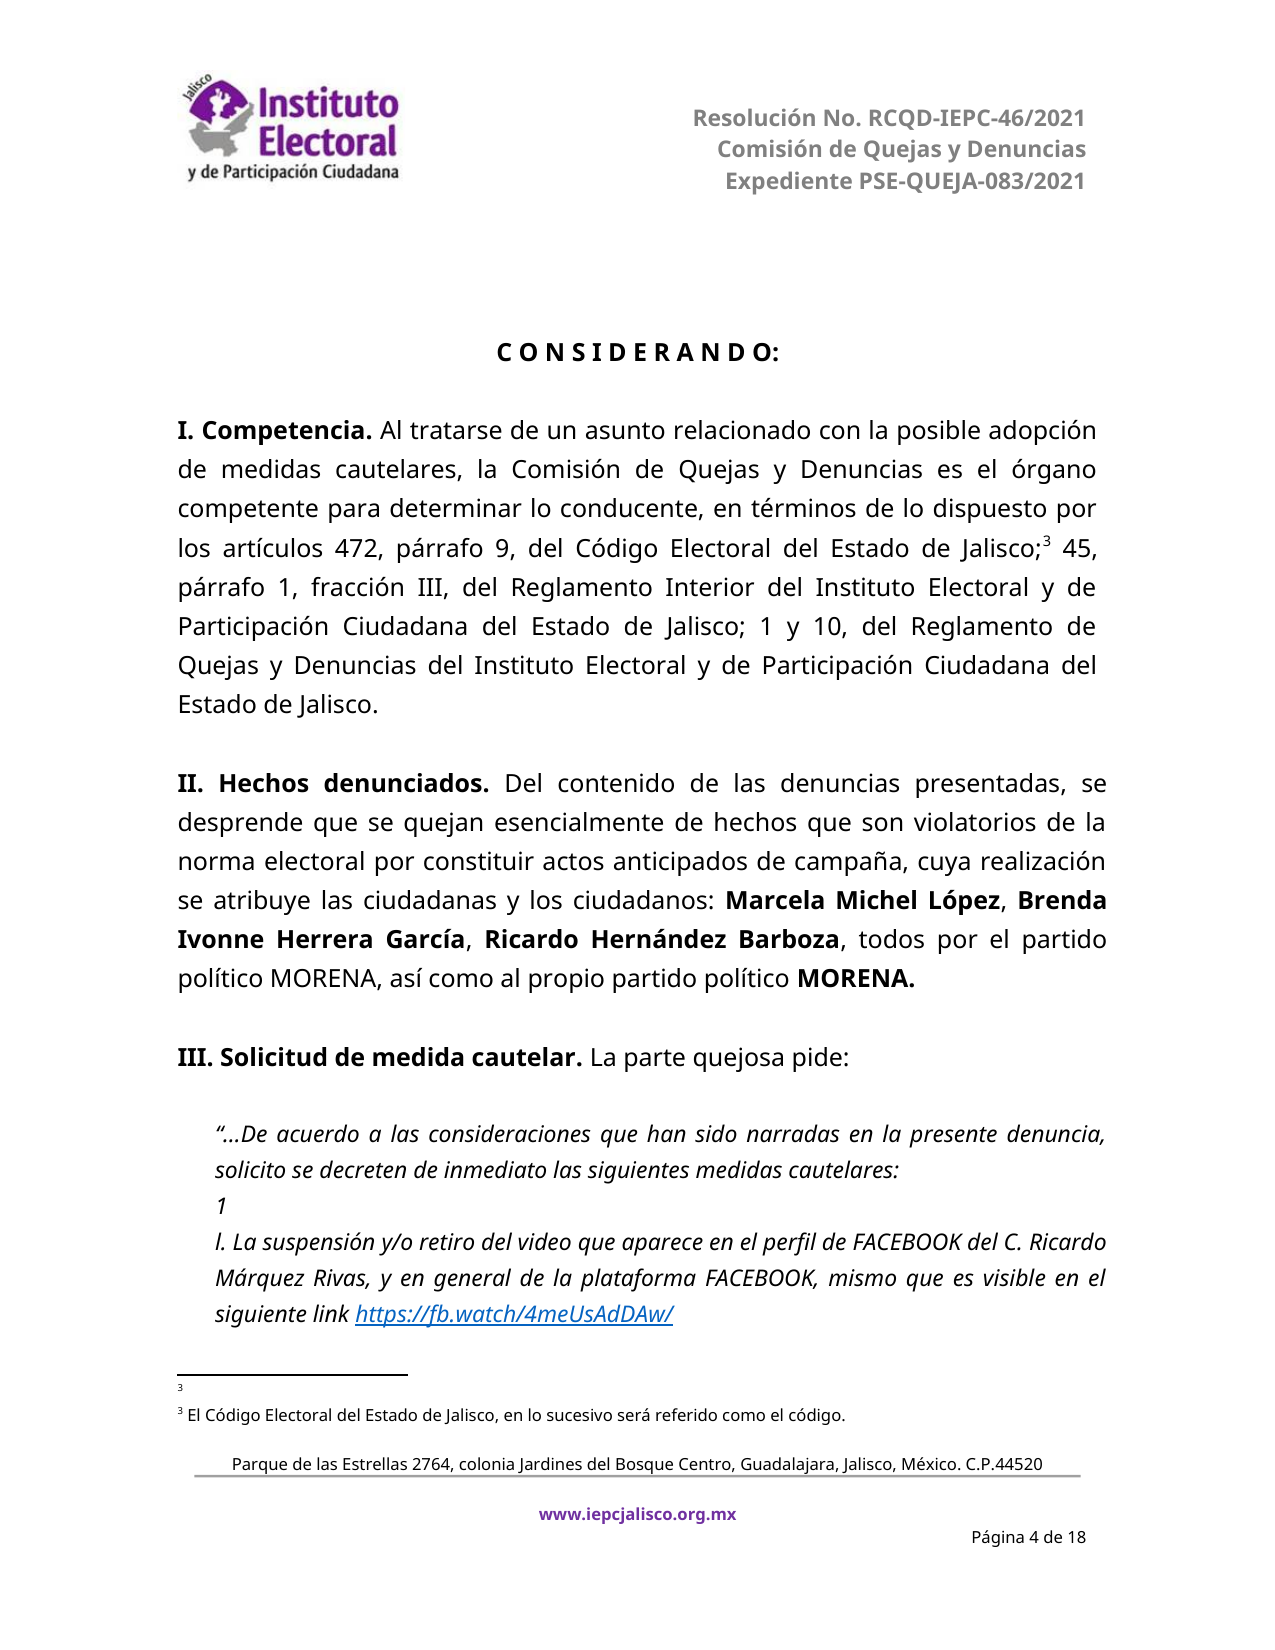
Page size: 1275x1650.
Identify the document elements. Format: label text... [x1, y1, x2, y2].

text “…De acuerdo a las consideraciones que han sido narradas en la presente denuncia, solicito se decreten de inmediato las siguientes medidas cautelares: [215, 1118, 1107, 1185]
text II. Hechos denunciados. Del contenido de las denuncias presentadas, se desprende que se quejan esencialmente de hechos que son violatorios de la norma electoral por constituir actos anticipados de campaña, cuya realización se atribuye las ciudadanas y los ciudadanos: Marcela Michel López, Brenda Ivonne Herrera García, Ricardo Hernández Barboza, todos por el partido político MORENA, así como al propio partido político MORENA. [177, 765, 1107, 995]
text C O N S I D E R A N D O: [177, 334, 1098, 368]
text l. La suspensión y/o retiro del video que aparece en el perfil de FACEBOOK del C. Ricardo Márquez Rivas, y en general de la plataforma FACEBOOK, mismo que es visible en el siguiente link https://fb.watch/4meUsAdDAw/ [215, 1226, 1107, 1329]
text I. Competencia. Al tratarse de un asunto relacionado con la posible adopción de medidas cautelares, la Comisión de Quejas y Denuncias es el órgano competente para determinar lo conducente, en términos de lo dispuesto por los artículos 472, párrafo 9, del Código Electoral del Estado de Jalisco; 45, párrafo 1, fracción III, del Reglamento Interior del Instituto Electoral y de Participación Ciudadana del Estado de Jalisco; 1 y 10, del Reglamento de Quejas y Denuncias del Instituto Electoral y de Participación Ciudadana del Estado de Jalisco. [177, 413, 1098, 721]
text 1 [215, 1190, 1107, 1221]
picture [177, 70, 406, 192]
text III. Solicitud de medida cautelar. La parte quejosa pide: [177, 1039, 1107, 1073]
